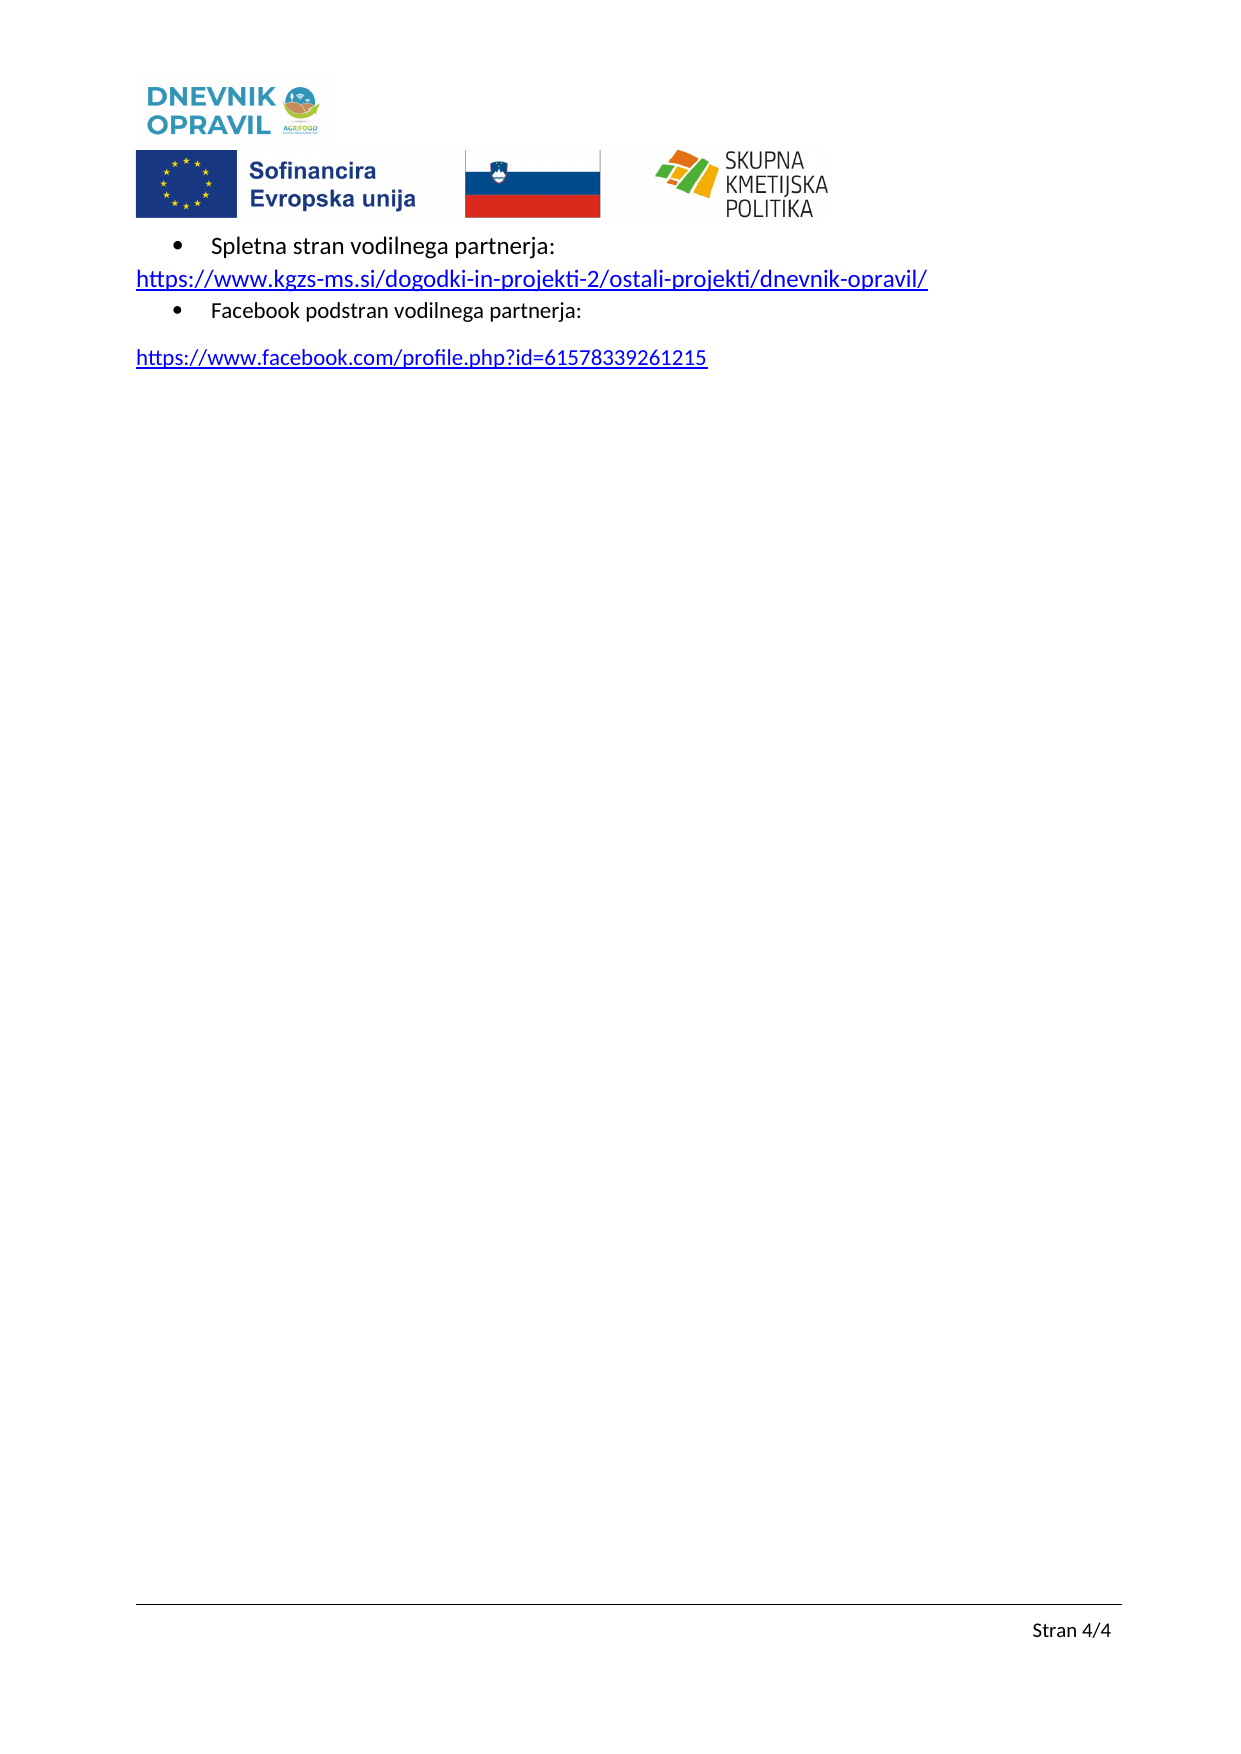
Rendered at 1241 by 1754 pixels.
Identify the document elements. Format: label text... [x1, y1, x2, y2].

text https://www.facebook.com/profile.php?id=61578339261215 [136, 343, 1122, 371]
list Spletna stran vodilnega partnerja: [173, 230, 1122, 261]
list Facebook podstran vodilnega partnerja: [173, 296, 1122, 324]
picture [135, 71, 828, 218]
list https://www.kgzs-ms.si/dogodki-in-projekti-2/ostali-projekti/dnevnik-opravil/ [136, 263, 1122, 294]
